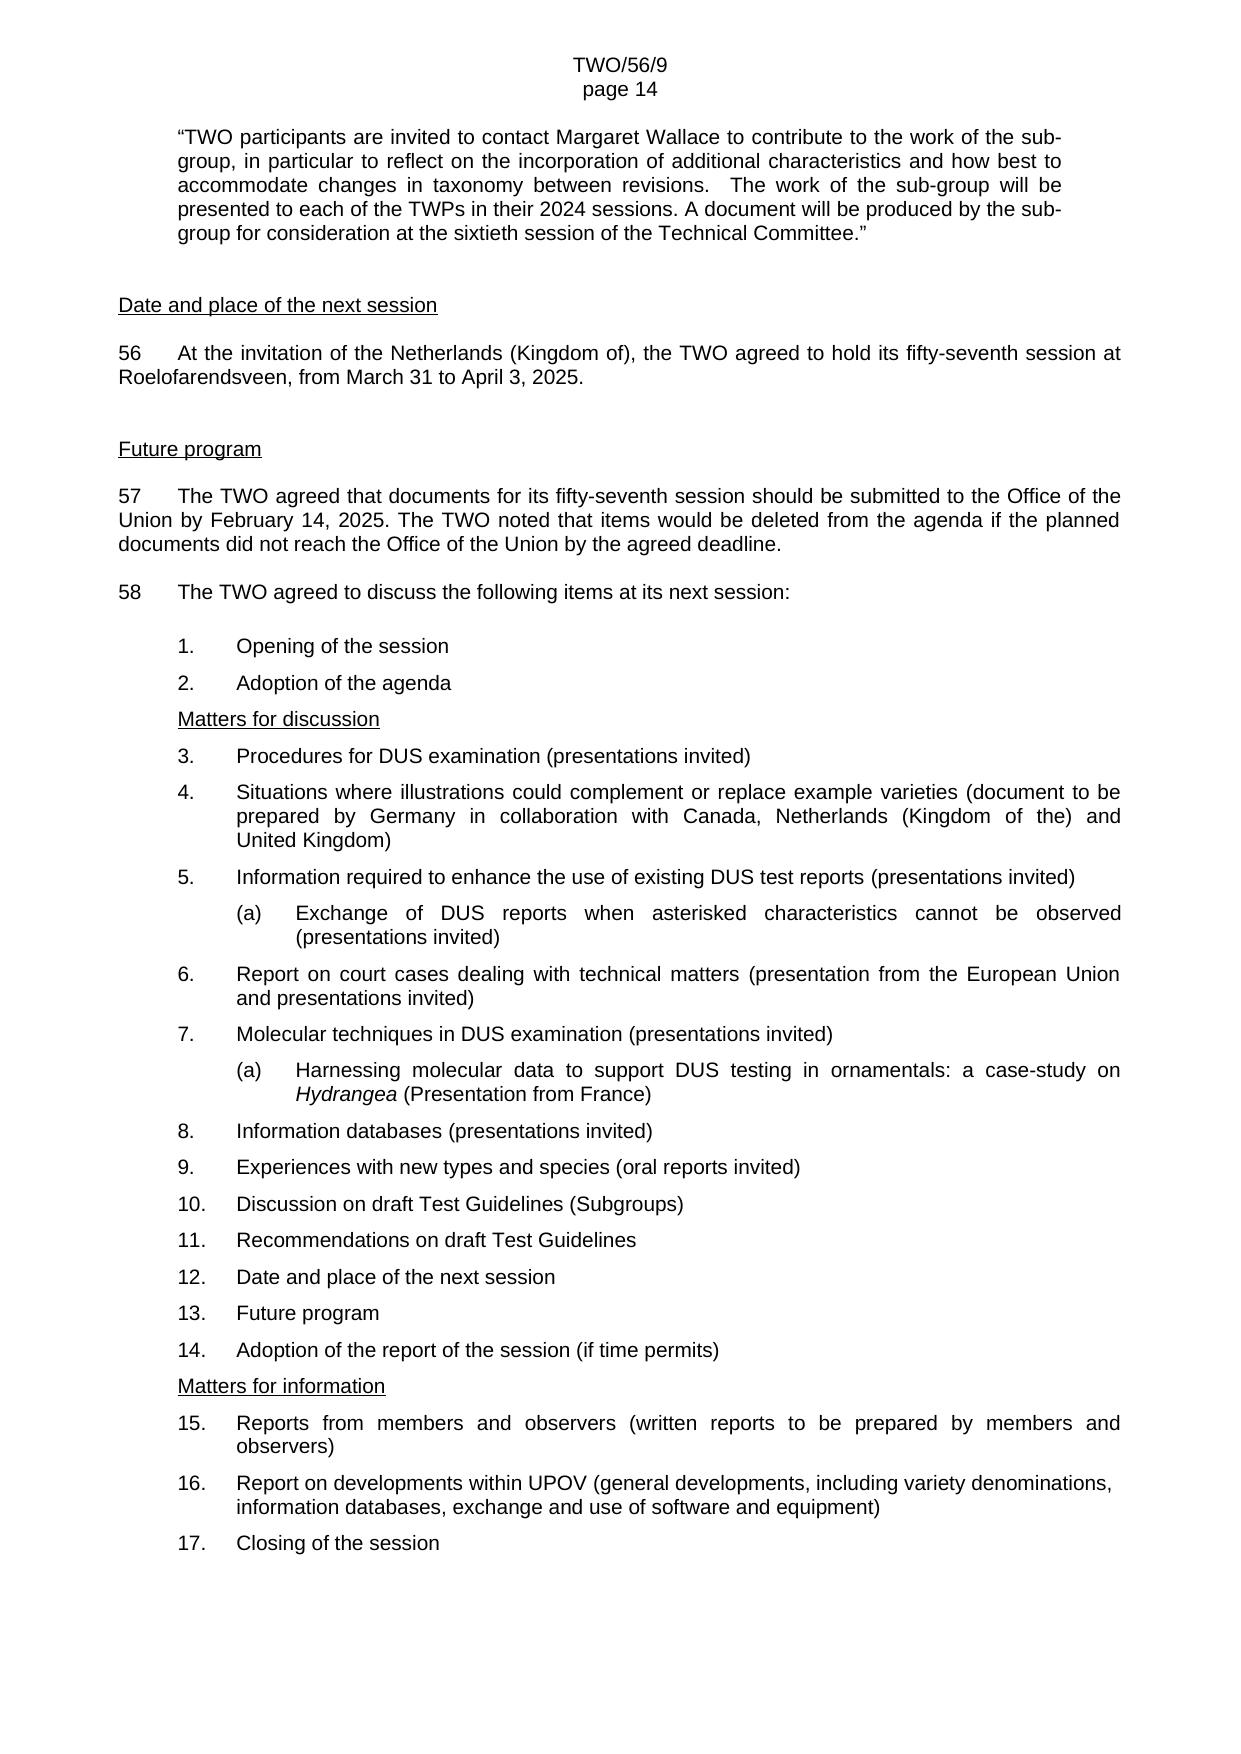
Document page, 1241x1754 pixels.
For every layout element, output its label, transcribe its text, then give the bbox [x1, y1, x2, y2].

text Matters for information [177, 1374, 1122, 1398]
list Recommendations on draft Test Guidelines [177, 1228, 1122, 1252]
list Reports from members and observers (written reports to be prepared by members and observers) [177, 1410, 1122, 1458]
list Date and place of the next session [177, 1264, 1122, 1288]
subtitle Date and place of the next session [118, 293, 1122, 317]
list Adoption of the report of the session (if time permits) [177, 1337, 1122, 1361]
list Report on developments within UPOV (general developments, including variety denominations, information databases, exchange and use of software and equipment) [177, 1471, 1122, 1519]
list Molecular techniques in DUS examination (presentations invited) [177, 1022, 1122, 1046]
list Harnessing molecular data to support DUS testing in ornamentals: a case-study on Hydrangea (Presentation from France) [236, 1058, 1122, 1106]
list Exchange of DUS reports when asterisked characteristics cannot be observed (presentations invited) [236, 901, 1122, 949]
text “TWO participants are invited to contact Margaret Wallace to contribute to the work of the sub-group, in particular to reflect on the incorporation of additional characteristics and how best to accommodate changes in taxonomy between revisions. The work of the sub-group will be presented to each of the TWPs in their 2024 sessions. A document will be produced by the sub-group for consideration at the sixtieth session of the Technical Committee.” [177, 125, 1063, 245]
list Discussion on draft Test Guidelines (Subgroups) [177, 1192, 1122, 1216]
list Adoption of the agenda [177, 671, 1122, 695]
list Situations where illustrations could complement or replace example varieties (document to be prepared by Germany in collaboration with Canada, Netherlands (Kingdom of the) and United Kingdom) [177, 780, 1122, 852]
list Information required to enhance the use of existing DUS test reports (presentations invited) [177, 864, 1122, 888]
text The TWO agreed to discuss the following items at its next session: [118, 580, 1122, 604]
list Closing of the session [177, 1531, 1122, 1555]
list Future program [177, 1301, 1122, 1325]
text At the invitation of the Netherlands (Kingdom of), the TWO agreed to hold its fifty-seventh session at Roelofarendsveen, from March 31 to April 3, 2025. [118, 341, 1122, 388]
subtitle Future program [118, 436, 1122, 460]
list Experiences with new types and species (oral reports invited) [177, 1155, 1122, 1179]
text Matters for discussion [177, 707, 1122, 731]
list Procedures for DUS examination (presentations invited) [177, 744, 1122, 768]
list Report on court cases dealing with technical matters (presentation from the European Union and presentations invited) [177, 961, 1122, 1009]
list Information databases (presentations invited) [177, 1119, 1122, 1143]
list Opening of the session [177, 634, 1122, 658]
text The TWO agreed that documents for its fifty-seventh session should be submitted to the Office of the Union by February 14, 2025. The TWO noted that items would be deleted from the agenda if the planned documents did not reach the Office of the Union by the agreed deadline. [118, 484, 1122, 556]
